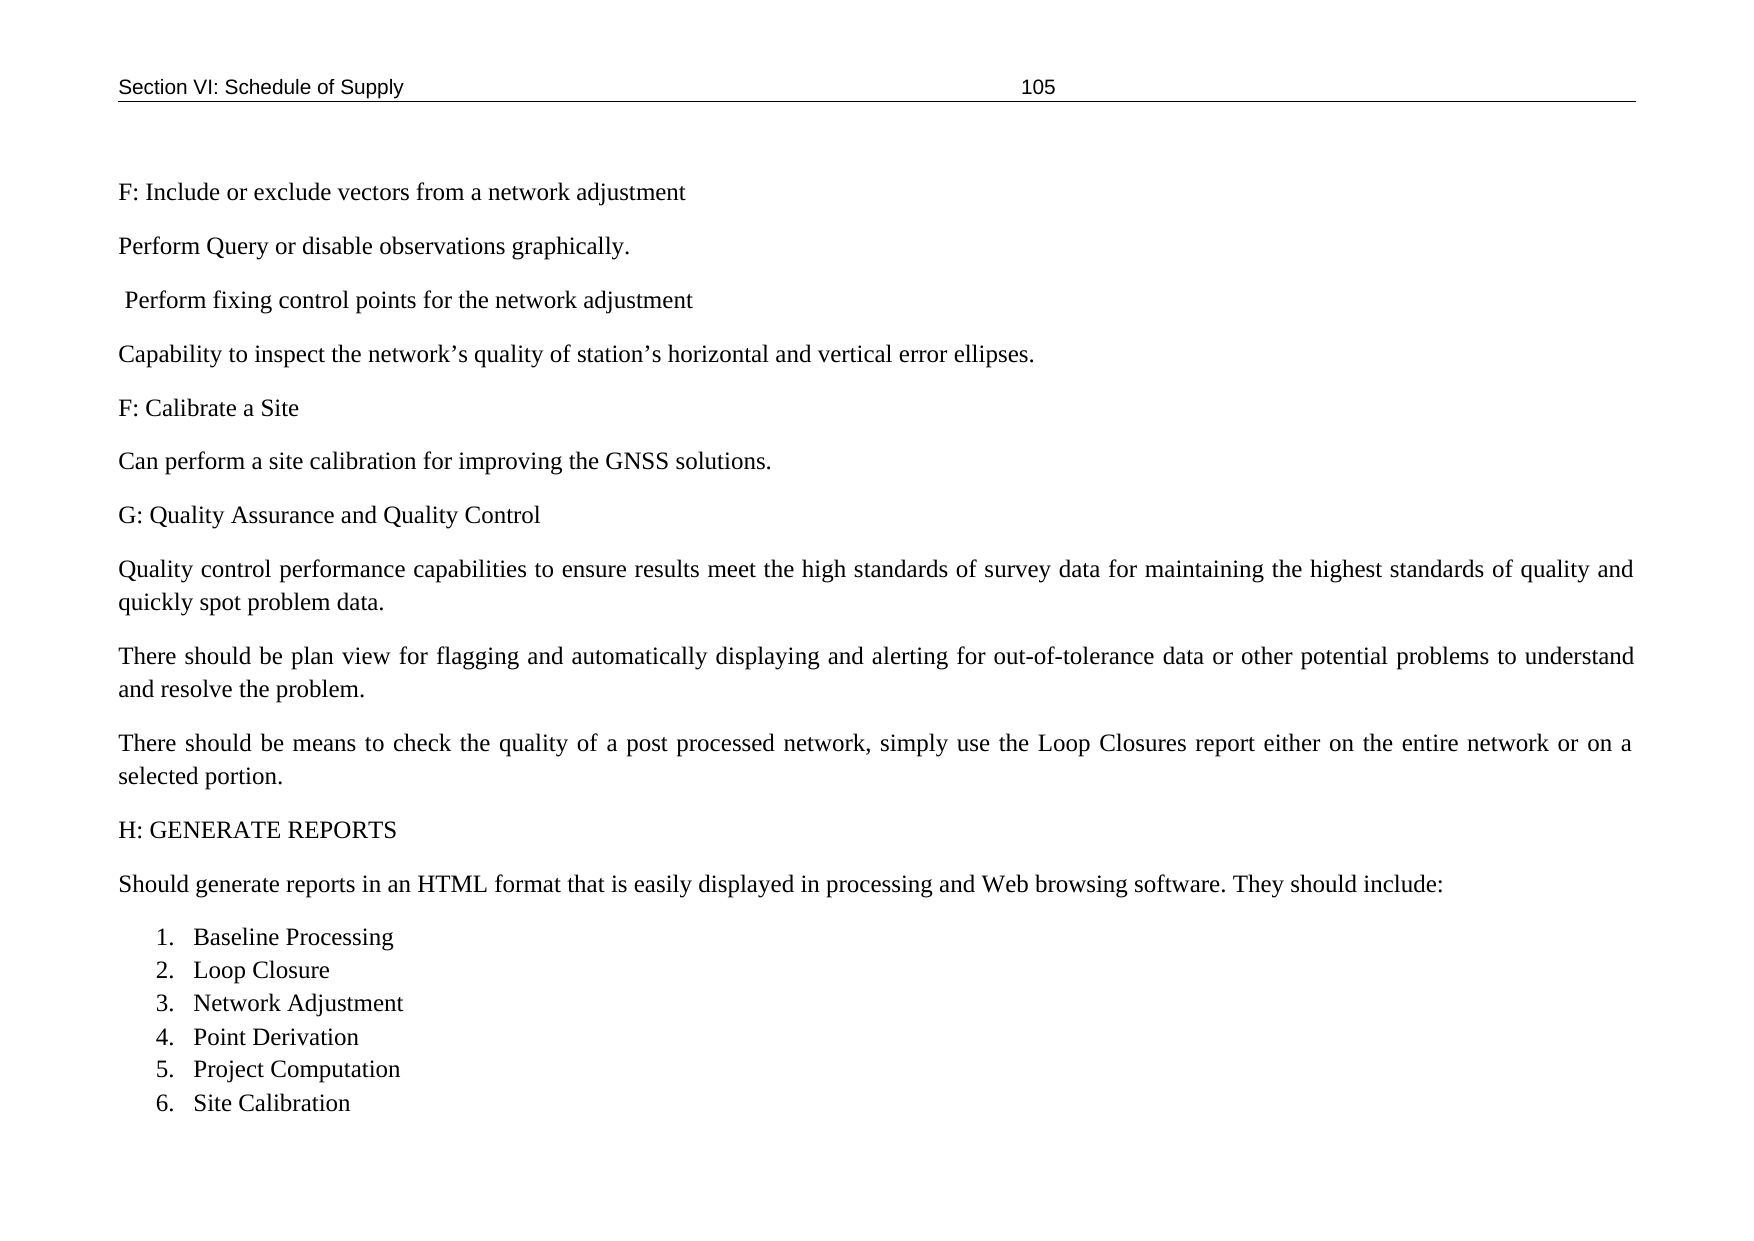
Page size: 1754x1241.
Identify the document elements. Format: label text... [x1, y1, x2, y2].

text F: Include or exclude vectors from a network adjustment [118, 177, 1636, 206]
list Loop Closure [156, 956, 1636, 984]
text Perform fixing control points for the network adjustment [118, 285, 1636, 314]
list Point Derivation [156, 1022, 1636, 1050]
text There should be means to check the quality of a post processed network, simply use the Loop Closures report either on the entire network or on a selected portion. [118, 728, 1636, 790]
text G: Quality Assurance and Quality Control [118, 500, 1636, 529]
list Site Calibration [156, 1088, 1636, 1116]
text Quality control performance capabilities to ensure results meet the high standards of survey data for maintaining the highest standards of quality and quickly spot problem data. [118, 554, 1636, 616]
list Baseline Processing [156, 922, 1636, 951]
text H: GENERATE REPORTS [118, 815, 1636, 843]
text Perform Query or disable observations graphically. [118, 231, 1636, 260]
text Should generate reports in an HTML format that is easily displayed in processing and Web browsing software. They should include: [118, 869, 1636, 897]
text Capability to inspect the network’s quality of station’s horizontal and vertical error ellipses. [118, 339, 1636, 367]
text Can perform a site calibration for improving the GNSS solutions. [118, 446, 1636, 475]
text F: Calibrate a Site [118, 393, 1636, 421]
list Project Computation [156, 1054, 1636, 1083]
list Network Adjustment [156, 988, 1636, 1017]
text There should be plan view for flagging and automatically displaying and alerting for out-of-tolerance data or other potential problems to understand and resolve the problem. [118, 641, 1636, 703]
